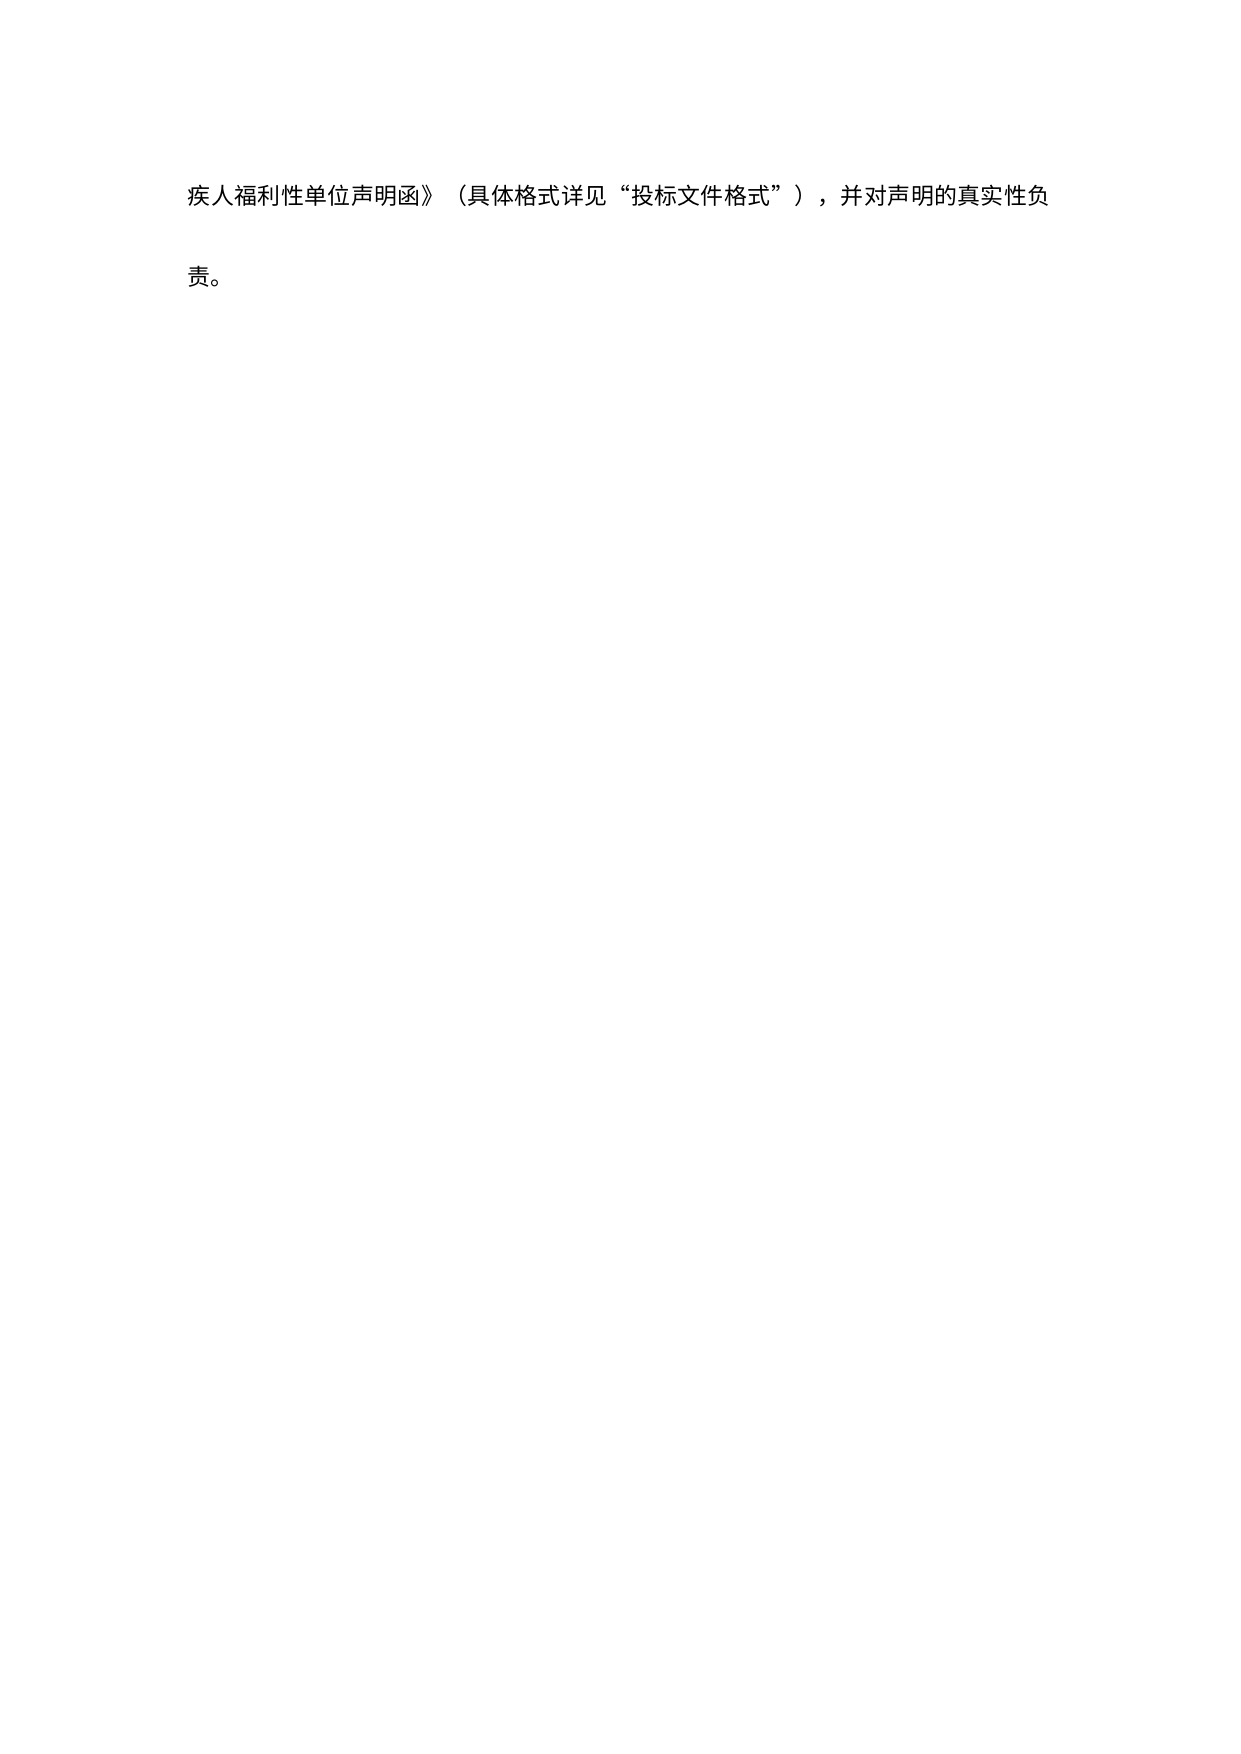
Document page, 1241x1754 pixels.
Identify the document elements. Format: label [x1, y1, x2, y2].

text [187, 162, 1053, 308]
